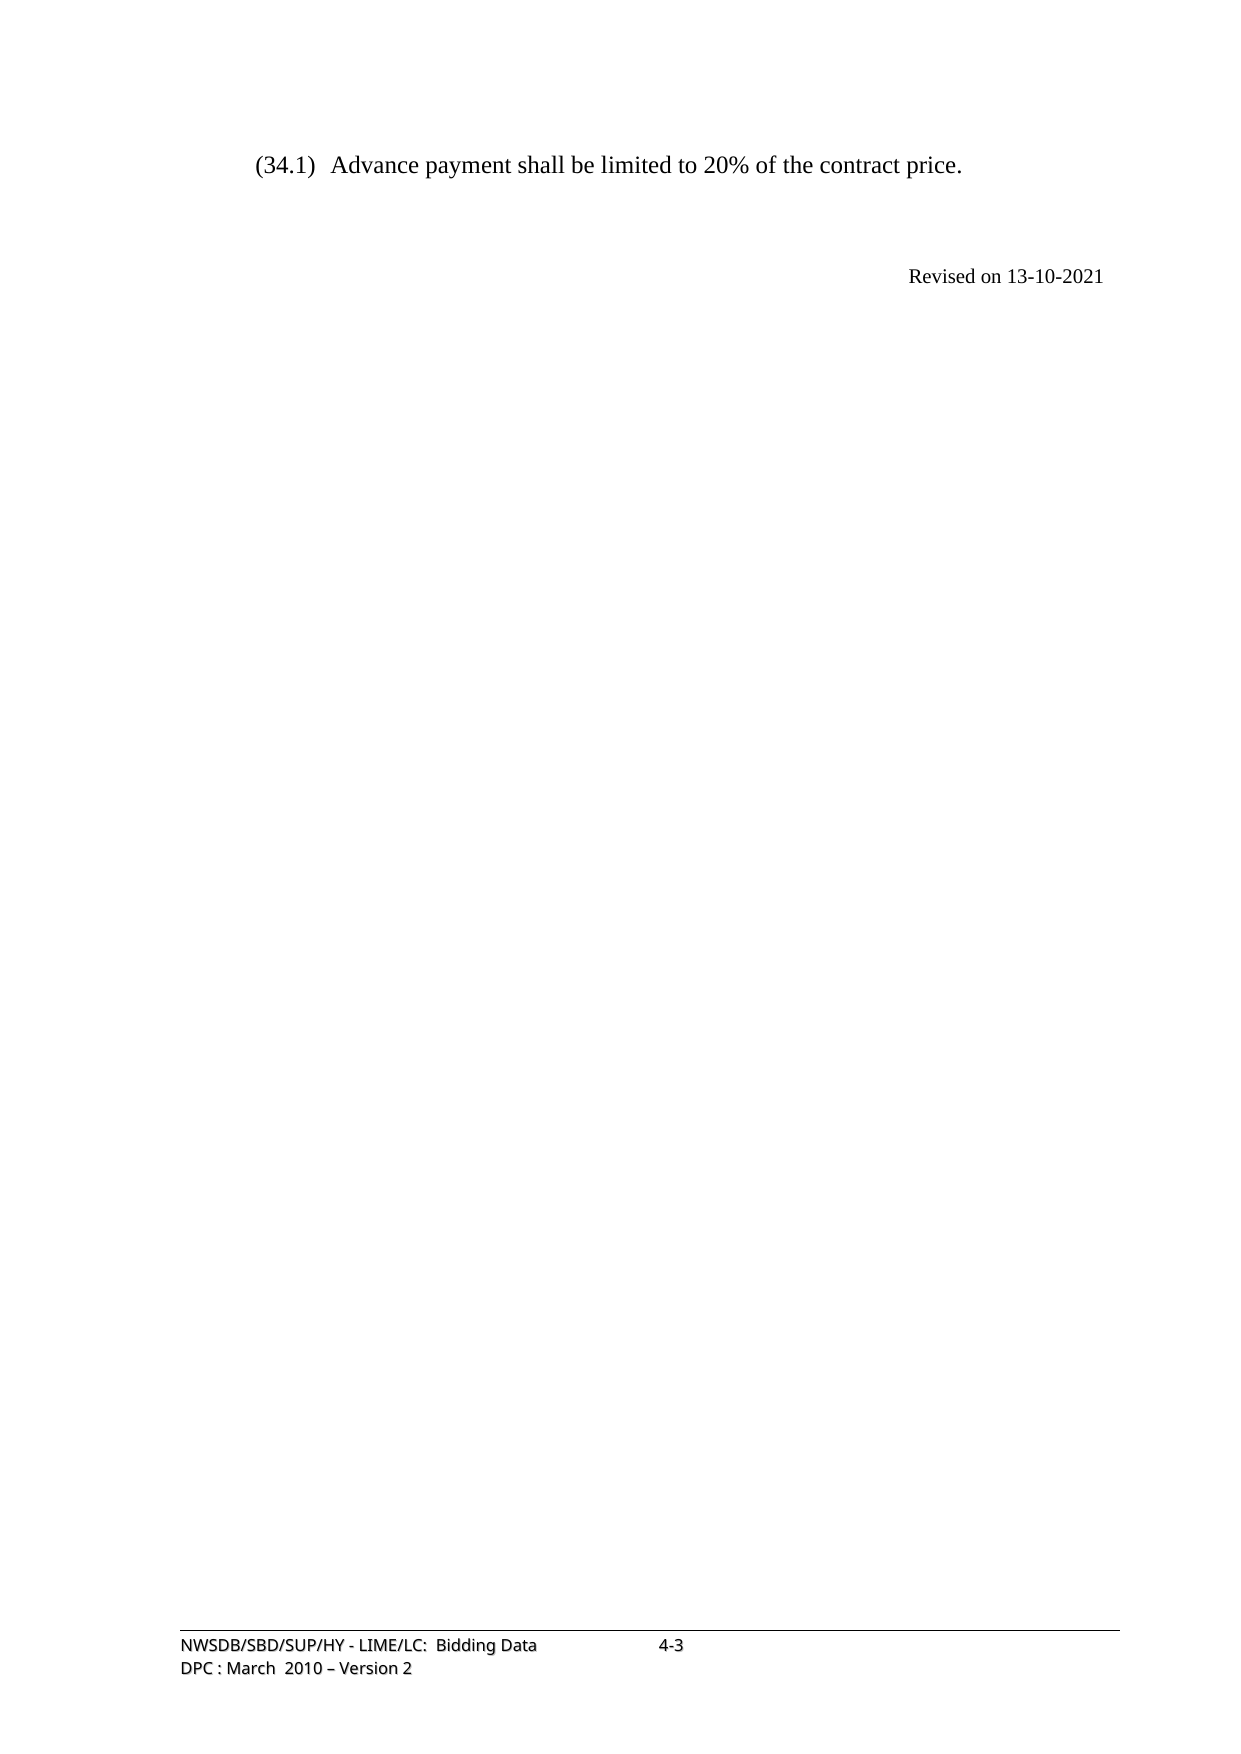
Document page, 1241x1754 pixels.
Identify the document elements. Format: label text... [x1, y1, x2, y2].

title (34.1) Advance payment shall be limited to 20% of the contract price. [161, 150, 1120, 179]
